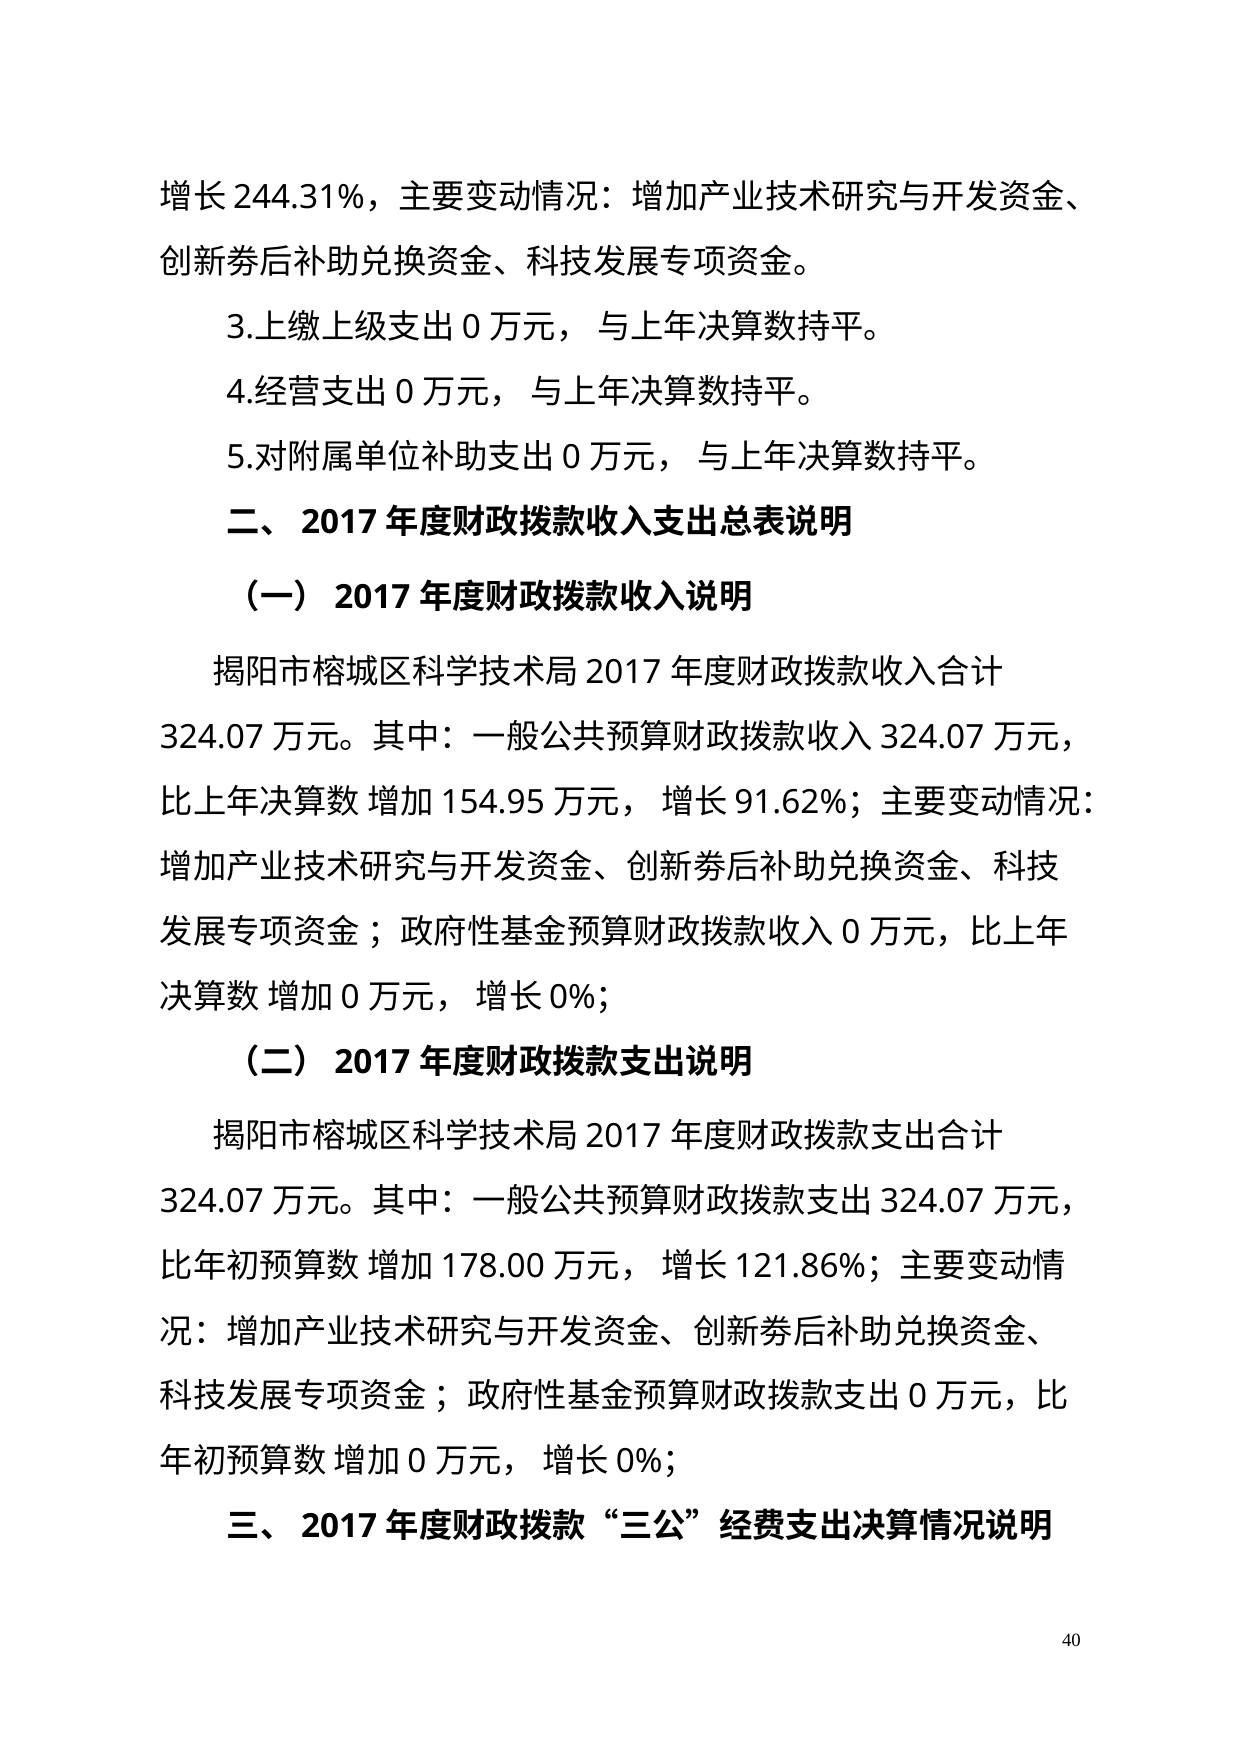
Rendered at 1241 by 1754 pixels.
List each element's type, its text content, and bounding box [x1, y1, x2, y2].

text 3.上缴上级支出 0 万元， 与上年决算数持平。 [159, 292, 1081, 357]
text 揭阳市榕城区科学技术局2017 年度财政拨款收入合计 324.07 万元。其中：一般公共预算财政拨款收入 324.07 万元，比上年决算数 增加154.95 万元， 增长91.62%；主要变动情况：增加产业技术研究与开发资金、创新劵后补助兑换资金、科技发展专项资金 ；政府性基金预算财政拨款收入 0 万元，比上年决算数 增加0 万元， 增长0%； [159, 636, 1081, 1026]
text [159, 162, 1081, 292]
text 4.经营支出 0 万元， 与上年决算数持平。 [159, 357, 1081, 422]
text 三、 2017 年度财政拨款“三公”经费支出决算情况说明 [159, 1491, 1081, 1556]
text 二、 2017 年度财政拨款收入支出总表说明 [159, 487, 1081, 552]
text （一） 2017 年度财政拨款收入说明 [159, 562, 1081, 627]
text （二） 2017 年度财政拨款支出说明 [159, 1026, 1081, 1091]
text 5.对附属单位补助支出 0 万元， 与上年决算数持平。 [159, 422, 1081, 487]
text 揭阳市榕城区科学技术局2017 年度财政拨款支出合计 324.07 万元。其中：一般公共预算财政拨款支出 324.07 万元，比年初预算数 增加178.00 万元， 增长121.86%；主要变动情况：增加产业技术研究与开发资金、创新劵后补助兑换资金、科技发展专项资金 ；政府性基金预算财政拨款支出 0 万元，比年初预算数 增加0 万元， 增长0%； [159, 1101, 1081, 1491]
